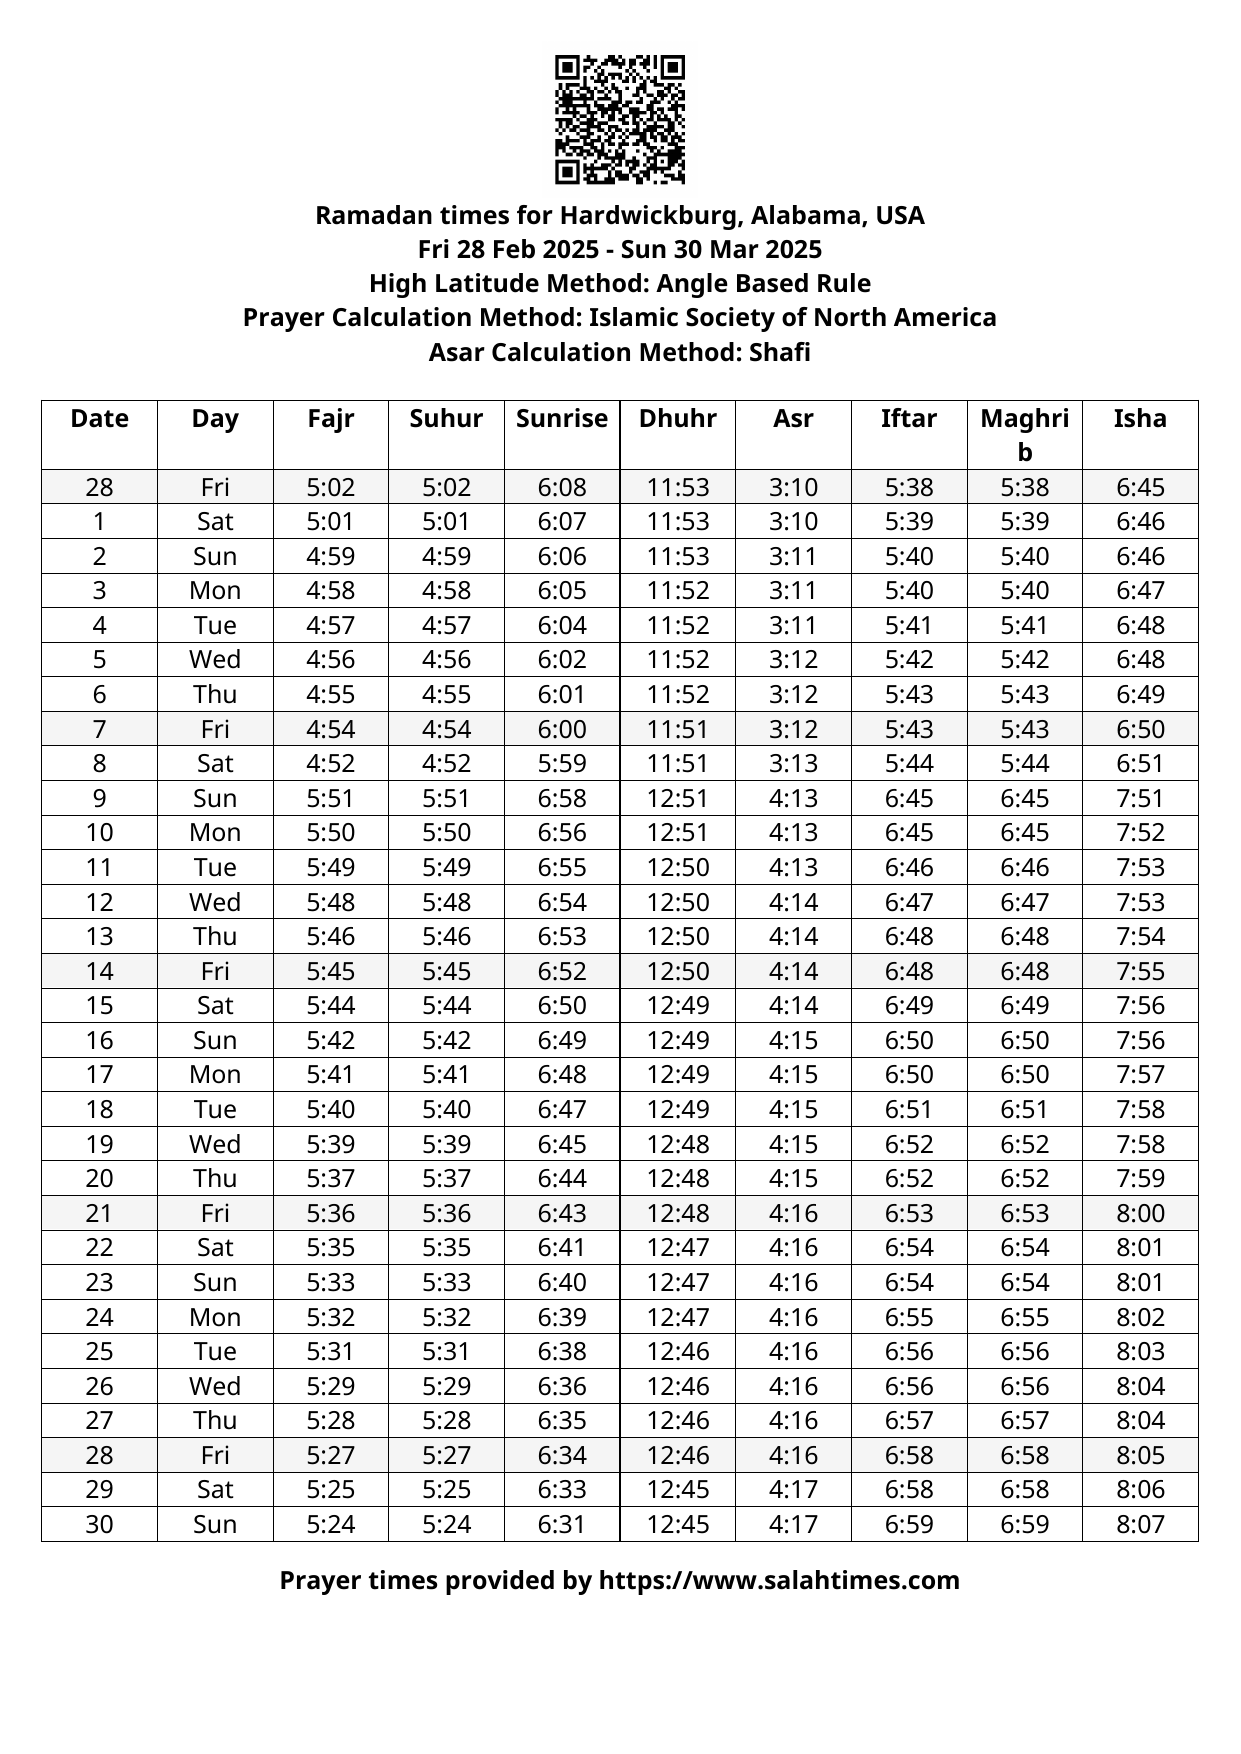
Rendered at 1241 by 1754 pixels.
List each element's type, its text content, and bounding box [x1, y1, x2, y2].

table_cell Mon [158, 1058, 273, 1091]
table_cell 5:41 [852, 608, 967, 642]
table_cell Sat [158, 1473, 273, 1506]
table_cell 28 [42, 1438, 157, 1472]
table_cell 5:01 [389, 504, 504, 538]
table_cell 6 [42, 677, 157, 711]
table_cell 4:59 [274, 539, 388, 572]
table_cell 5:01 [274, 504, 388, 538]
table_cell 6:35 [505, 1404, 619, 1437]
table_cell 12:47 [621, 1265, 735, 1299]
table_cell 8:04 [1083, 1369, 1198, 1402]
table_cell 12:50 [621, 885, 735, 918]
table_cell 3:10 [736, 470, 851, 503]
table_cell 5:24 [274, 1507, 388, 1541]
table_cell 6:45 [505, 1127, 619, 1160]
table_cell Fri [158, 1196, 273, 1229]
table_cell 5:46 [274, 919, 388, 953]
table_cell 4:13 [736, 850, 851, 884]
table_cell 7:52 [1083, 816, 1198, 849]
table_cell 8:03 [1083, 1334, 1198, 1368]
table_cell 27 [42, 1404, 157, 1437]
table_cell Wed [158, 1369, 273, 1402]
table_cell 5:36 [274, 1196, 388, 1229]
table_cell 6:40 [505, 1265, 619, 1299]
table_cell 20 [42, 1161, 157, 1195]
table_cell 6:49 [852, 989, 967, 1022]
table_header Isha [1083, 401, 1198, 469]
table_cell 4:52 [389, 746, 504, 780]
table_cell 28 [42, 470, 157, 503]
table_cell Fri [158, 712, 273, 745]
table_cell 4:17 [736, 1507, 851, 1541]
table_cell 12 [42, 885, 157, 918]
table_cell 6:46 [852, 850, 967, 884]
table_cell Mon [158, 574, 273, 607]
table_cell 6:56 [505, 816, 619, 849]
table_cell 4:14 [736, 954, 851, 987]
table_header Asr [736, 401, 851, 469]
table_cell Mon [158, 816, 273, 849]
table_cell 6:58 [852, 1438, 967, 1472]
table_cell 4:58 [389, 574, 504, 607]
table_cell 12:46 [621, 1438, 735, 1472]
table_cell 6:45 [852, 781, 967, 814]
table_cell 12:51 [621, 816, 735, 849]
table_cell 6:55 [968, 1300, 1082, 1333]
table_cell 6:33 [505, 1473, 619, 1506]
table_cell 6:48 [852, 919, 967, 953]
table_cell 7:57 [1083, 1058, 1198, 1091]
table_cell 6:46 [1083, 539, 1198, 572]
table_cell 5:51 [274, 781, 388, 814]
table_cell 5:49 [389, 850, 504, 884]
table_cell 4:56 [274, 643, 388, 676]
table_cell 12:49 [621, 989, 735, 1022]
table_cell 6:49 [505, 1023, 619, 1057]
table_cell 5:46 [389, 919, 504, 953]
table_cell 5:45 [389, 954, 504, 987]
table_cell 6:01 [505, 677, 619, 711]
table_header Date [42, 401, 157, 469]
table_cell 5:41 [274, 1058, 388, 1091]
table_cell Mon [158, 1300, 273, 1333]
table_header Suhur [389, 401, 504, 469]
text Prayer times provided by https://www.salahtimes.com [42, 1563, 1198, 1597]
table_cell 3:12 [736, 643, 851, 676]
table_cell 7:58 [1083, 1092, 1198, 1126]
table_cell 30 [42, 1507, 157, 1541]
table_cell 6:53 [968, 1196, 1082, 1229]
table_cell 5:41 [389, 1058, 504, 1091]
table_cell 6:45 [1083, 470, 1198, 503]
table_cell 12:51 [621, 781, 735, 814]
table_cell 4:15 [736, 1161, 851, 1195]
table_cell Sat [158, 1231, 273, 1264]
table_cell 6:34 [505, 1438, 619, 1472]
table_cell 5:32 [274, 1300, 388, 1333]
table_cell 6:55 [505, 850, 619, 884]
table_cell 11 [42, 850, 157, 884]
table_cell 4:54 [274, 712, 388, 745]
table_cell 11:51 [621, 746, 735, 780]
table_cell 14 [42, 954, 157, 987]
table_cell 7:53 [1083, 850, 1198, 884]
table_cell 6:54 [505, 885, 619, 918]
table_cell 3:11 [736, 608, 851, 642]
table_cell 5:41 [968, 608, 1082, 642]
table_cell 25 [42, 1334, 157, 1368]
table_cell 23 [42, 1265, 157, 1299]
table_cell 12:48 [621, 1161, 735, 1195]
table_cell 13 [42, 919, 157, 953]
table_header Maghrib [968, 401, 1082, 469]
table_cell 4:16 [736, 1196, 851, 1229]
table_cell 4:16 [736, 1438, 851, 1472]
table_cell 7:56 [1083, 1023, 1198, 1057]
table_cell 5:37 [389, 1161, 504, 1195]
table_cell 6:49 [968, 989, 1082, 1022]
table_cell 12:50 [621, 850, 735, 884]
table_cell 6:41 [505, 1231, 619, 1264]
table_cell 3:10 [736, 504, 851, 538]
table_cell 12:46 [621, 1404, 735, 1437]
table_cell 6:56 [852, 1334, 967, 1368]
table_cell 4:16 [736, 1231, 851, 1264]
table_cell 6:58 [968, 1438, 1082, 1472]
table_cell 6:45 [968, 816, 1082, 849]
table_cell 6:52 [968, 1161, 1082, 1195]
table_cell 4:56 [389, 643, 504, 676]
table_cell 12:49 [621, 1092, 735, 1126]
table_cell 5:28 [274, 1404, 388, 1437]
table_cell 5:39 [968, 504, 1082, 538]
table_cell 6:48 [1083, 608, 1198, 642]
table_cell 4:55 [274, 677, 388, 711]
table_cell 5:40 [852, 539, 967, 572]
table_cell 4:16 [736, 1334, 851, 1368]
table_cell 3 [42, 574, 157, 607]
text Ramadan times for Hardwickburg, Alabama, USA [42, 198, 1198, 232]
table_cell 5:50 [274, 816, 388, 849]
table_cell 6:51 [1083, 746, 1198, 780]
table_cell 5:24 [389, 1507, 504, 1541]
table_cell 4:17 [736, 1473, 851, 1506]
table_cell Sun [158, 539, 273, 572]
table_cell 6:53 [505, 919, 619, 953]
table_cell Sun [158, 1265, 273, 1299]
table_cell 12:50 [621, 919, 735, 953]
table_cell 11:53 [621, 539, 735, 572]
table_cell 4:16 [736, 1265, 851, 1299]
table_cell 6:50 [852, 1058, 967, 1091]
table_cell 5:32 [389, 1300, 504, 1333]
table_cell 4:15 [736, 1023, 851, 1057]
table_cell 24 [42, 1300, 157, 1333]
table_header Day [158, 401, 273, 469]
table_cell 5:25 [389, 1473, 504, 1506]
table_cell 6:48 [968, 919, 1082, 953]
table_header Fajr [274, 401, 388, 469]
table_cell 5:40 [274, 1092, 388, 1126]
table_cell 5:40 [852, 574, 967, 607]
table_cell 6:50 [968, 1023, 1082, 1057]
table_cell 4:13 [736, 816, 851, 849]
table_cell 6:54 [968, 1265, 1082, 1299]
table_cell Thu [158, 919, 273, 953]
table_cell 5:39 [389, 1127, 504, 1160]
table_cell 6:59 [968, 1507, 1082, 1541]
table_cell 26 [42, 1369, 157, 1402]
table_cell 6:46 [968, 850, 1082, 884]
table_cell Wed [158, 643, 273, 676]
table_cell 8:07 [1083, 1507, 1198, 1541]
table_cell 7:56 [1083, 989, 1198, 1022]
table_cell 4:15 [736, 1127, 851, 1160]
table_cell 5:35 [389, 1231, 504, 1264]
table_cell Thu [158, 1161, 273, 1195]
text High Latitude Method: Angle Based Rule [42, 266, 1198, 300]
table_cell 4:13 [736, 781, 851, 814]
table_cell 5:43 [852, 712, 967, 745]
table_cell 6:48 [968, 954, 1082, 987]
table_cell 7:58 [1083, 1127, 1198, 1160]
table_cell Thu [158, 677, 273, 711]
table_cell 8:06 [1083, 1473, 1198, 1506]
table_cell 4:59 [389, 539, 504, 572]
table_cell 7:55 [1083, 954, 1198, 987]
table_header Iftar [852, 401, 967, 469]
table_cell 3:11 [736, 539, 851, 572]
table_cell 8:01 [1083, 1265, 1198, 1299]
table_cell 5:51 [389, 781, 504, 814]
table_cell 5:43 [852, 677, 967, 711]
table_cell 6:50 [968, 1058, 1082, 1091]
table_cell 4:15 [736, 1058, 851, 1091]
table_cell 17 [42, 1058, 157, 1091]
table_cell 4:16 [736, 1300, 851, 1333]
table_cell Tue [158, 608, 273, 642]
table_cell 11:52 [621, 643, 735, 676]
table_cell 4:54 [389, 712, 504, 745]
table_cell 5:28 [389, 1404, 504, 1437]
table_cell 5:42 [852, 643, 967, 676]
table_cell 6:05 [505, 574, 619, 607]
table_cell 12:45 [621, 1507, 735, 1541]
table_cell Sat [158, 504, 273, 538]
table_cell 5:40 [968, 574, 1082, 607]
table_cell 5:31 [389, 1334, 504, 1368]
table_cell 6:49 [1083, 677, 1198, 711]
table_header Sunrise [505, 401, 619, 469]
table_cell 6:56 [968, 1369, 1082, 1402]
table_cell 11:51 [621, 712, 735, 745]
table_cell 5:43 [968, 677, 1082, 711]
table_cell 12:48 [621, 1127, 735, 1160]
table_cell 6:06 [505, 539, 619, 572]
table_cell 12:47 [621, 1300, 735, 1333]
table_cell 5:35 [274, 1231, 388, 1264]
table_cell 5:42 [274, 1023, 388, 1057]
table_cell 15 [42, 989, 157, 1022]
table_cell 5:02 [274, 470, 388, 503]
table_cell 6:57 [852, 1404, 967, 1437]
table_cell 5:37 [274, 1161, 388, 1195]
table_cell 29 [42, 1473, 157, 1506]
table_cell Tue [158, 850, 273, 884]
table_cell 8 [42, 746, 157, 780]
table_cell 6:47 [852, 885, 967, 918]
table_cell 12:45 [621, 1473, 735, 1506]
table_cell 5:38 [852, 470, 967, 503]
table_cell 6:48 [1083, 643, 1198, 676]
table_cell 5:39 [852, 504, 967, 538]
table_cell Wed [158, 885, 273, 918]
table_cell Sun [158, 781, 273, 814]
table_cell Wed [158, 1127, 273, 1160]
table_cell Tue [158, 1334, 273, 1368]
table_cell 6:52 [852, 1161, 967, 1195]
table_cell 6:38 [505, 1334, 619, 1368]
table_cell 4:52 [274, 746, 388, 780]
table_cell 6:54 [852, 1231, 967, 1264]
table_cell 4:57 [389, 608, 504, 642]
picture [542, 41, 699, 198]
table_cell 5:39 [274, 1127, 388, 1160]
table_cell Sat [158, 746, 273, 780]
table_cell 3:11 [736, 574, 851, 607]
table_cell 5:31 [274, 1334, 388, 1368]
table_cell 5:59 [505, 746, 619, 780]
table_cell 5:25 [274, 1473, 388, 1506]
table_cell 6:02 [505, 643, 619, 676]
table_cell 12:49 [621, 1058, 735, 1091]
table_cell Fri [158, 1438, 273, 1472]
table_cell 6:51 [852, 1092, 967, 1126]
table_cell 5:44 [389, 989, 504, 1022]
table_header Dhuhr [621, 401, 735, 469]
table_cell 5:42 [968, 643, 1082, 676]
table_cell Tue [158, 1092, 273, 1126]
table_cell 6:54 [968, 1231, 1082, 1264]
table_cell 6:45 [852, 816, 967, 849]
table_cell Sun [158, 1507, 273, 1541]
table_cell Sun [158, 1023, 273, 1057]
table_cell 5:48 [389, 885, 504, 918]
table_cell 7:51 [1083, 781, 1198, 814]
table_cell 6:45 [968, 781, 1082, 814]
table_cell Sat [158, 989, 273, 1022]
table_cell 12:46 [621, 1334, 735, 1368]
text Fri 28 Feb 2025 - Sun 30 Mar 2025 [42, 232, 1198, 266]
table_cell Thu [158, 1404, 273, 1437]
table_cell 5:44 [852, 746, 967, 780]
table_cell 6:36 [505, 1369, 619, 1402]
table_cell 6:58 [852, 1473, 967, 1506]
table_cell 6:52 [852, 1127, 967, 1160]
table_cell 12:46 [621, 1369, 735, 1402]
table_cell 11:53 [621, 470, 735, 503]
table_cell 5:29 [389, 1369, 504, 1402]
table_cell Fri [158, 954, 273, 987]
table_cell 8:00 [1083, 1196, 1198, 1229]
table_cell 9 [42, 781, 157, 814]
table_cell 10 [42, 816, 157, 849]
table_cell 8:01 [1083, 1231, 1198, 1264]
table_cell 7:54 [1083, 919, 1198, 953]
table_cell 6:58 [968, 1473, 1082, 1506]
table_cell 6:50 [1083, 712, 1198, 745]
table_cell 3:13 [736, 746, 851, 780]
table_cell 6:53 [852, 1196, 967, 1229]
table_cell 4:55 [389, 677, 504, 711]
table_cell 6:50 [505, 989, 619, 1022]
table_cell 4:57 [274, 608, 388, 642]
table_cell 4:15 [736, 1092, 851, 1126]
table_cell 7:53 [1083, 885, 1198, 918]
table_cell 6:43 [505, 1196, 619, 1229]
table_cell 6:31 [505, 1507, 619, 1541]
table_cell 19 [42, 1127, 157, 1160]
table_cell 6:56 [968, 1334, 1082, 1368]
text Prayer Calculation Method: Islamic Society of North America [42, 300, 1198, 334]
table_cell 7 [42, 712, 157, 745]
table_cell 5 [42, 643, 157, 676]
table_cell 6:52 [968, 1127, 1082, 1160]
table_cell 4:16 [736, 1369, 851, 1402]
table_cell 5:27 [389, 1438, 504, 1472]
table_cell 3:12 [736, 677, 851, 711]
table_cell 12:49 [621, 1023, 735, 1057]
table_cell 4:58 [274, 574, 388, 607]
table_cell 5:42 [389, 1023, 504, 1057]
table_cell 6:04 [505, 608, 619, 642]
table_cell 6:48 [852, 954, 967, 987]
table_cell 5:43 [968, 712, 1082, 745]
table_cell 5:48 [274, 885, 388, 918]
table_cell 5:29 [274, 1369, 388, 1402]
table_cell 6:00 [505, 712, 619, 745]
table_cell 4:14 [736, 989, 851, 1022]
table_cell 22 [42, 1231, 157, 1264]
table_cell 6:56 [852, 1369, 967, 1402]
table_cell 6:52 [505, 954, 619, 987]
table_cell 16 [42, 1023, 157, 1057]
table_cell 2 [42, 539, 157, 572]
table_cell 3:12 [736, 712, 851, 745]
table_cell 1 [42, 504, 157, 538]
table_cell 12:47 [621, 1231, 735, 1264]
table_cell 6:51 [968, 1092, 1082, 1126]
table_cell 12:48 [621, 1196, 735, 1229]
table_cell 5:40 [968, 539, 1082, 572]
table_cell 5:50 [389, 816, 504, 849]
table_cell 6:55 [852, 1300, 967, 1333]
table_cell 5:45 [274, 954, 388, 987]
table_cell 18 [42, 1092, 157, 1126]
table_cell 5:02 [389, 470, 504, 503]
table_cell 6:47 [505, 1092, 619, 1126]
table_cell 7:59 [1083, 1161, 1198, 1195]
table_cell 4 [42, 608, 157, 642]
table_cell 6:58 [505, 781, 619, 814]
table_cell 4:14 [736, 885, 851, 918]
table_cell 4:14 [736, 919, 851, 953]
table_cell 5:38 [968, 470, 1082, 503]
table_cell 21 [42, 1196, 157, 1229]
table_cell 5:40 [389, 1092, 504, 1126]
table_cell 5:27 [274, 1438, 388, 1472]
table_cell 4:16 [736, 1404, 851, 1437]
table_cell 6:50 [852, 1023, 967, 1057]
table_cell 11:52 [621, 608, 735, 642]
text Asar Calculation Method: Shafi [42, 334, 1198, 368]
table_cell 11:52 [621, 574, 735, 607]
table_cell 12:50 [621, 954, 735, 987]
table_cell 6:44 [505, 1161, 619, 1195]
table_cell 6:48 [505, 1058, 619, 1091]
table_cell 6:54 [852, 1265, 967, 1299]
table_cell 5:33 [389, 1265, 504, 1299]
table_cell 6:57 [968, 1404, 1082, 1437]
table_cell 6:47 [968, 885, 1082, 918]
table_cell 8:04 [1083, 1404, 1198, 1437]
table_cell 5:44 [274, 989, 388, 1022]
table_cell 6:47 [1083, 574, 1198, 607]
table_cell 6:59 [852, 1507, 967, 1541]
table_cell 11:52 [621, 677, 735, 711]
table_cell 6:08 [505, 470, 619, 503]
table_cell 6:39 [505, 1300, 619, 1333]
table_cell Fri [158, 470, 273, 503]
table_cell 6:46 [1083, 504, 1198, 538]
table_cell 8:02 [1083, 1300, 1198, 1333]
table_cell 5:49 [274, 850, 388, 884]
table_cell 5:44 [968, 746, 1082, 780]
table_cell 11:53 [621, 504, 735, 538]
table_cell 5:36 [389, 1196, 504, 1229]
table_cell 6:07 [505, 504, 619, 538]
table_cell 8:05 [1083, 1438, 1198, 1472]
table_cell 5:33 [274, 1265, 388, 1299]
